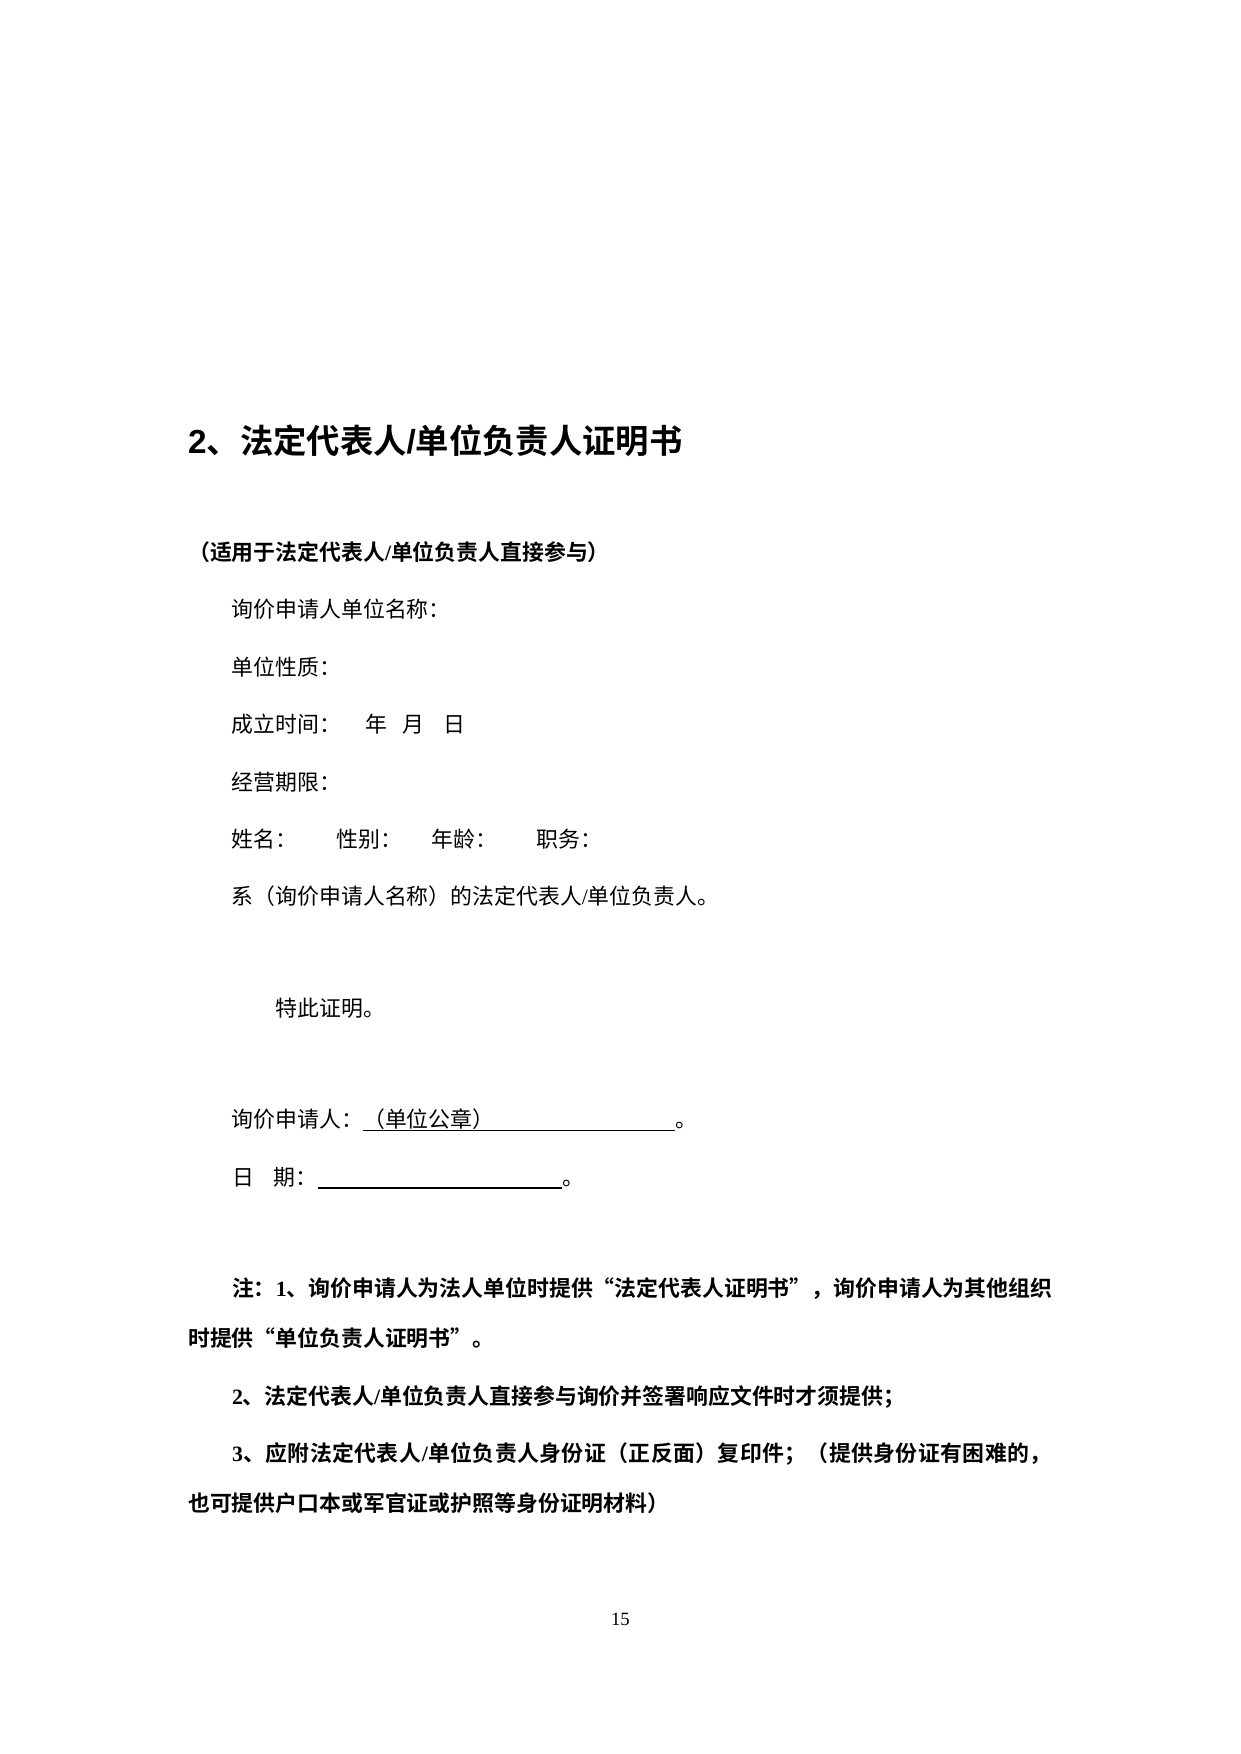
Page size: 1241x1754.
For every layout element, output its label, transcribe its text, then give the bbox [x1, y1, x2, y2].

text 询价申请人单位名称： [188, 592, 1052, 625]
text 3、应附法定代表人/单位负责人身份证（正反面）复印件；（提供身份证有困难的，也可提供户口本或军官证或护照等身份证明材料） [188, 1435, 1052, 1518]
text 注：1、询价申请人为法人单位时提供“法定代表人证明书”，询价申请人为其他组织时提供“单位负责人证明书”。 [188, 1271, 1052, 1354]
subtitle 2、法定代表人/单位负责人证明书 [188, 406, 1052, 472]
text 姓名： 性别： 年龄： 职务： [188, 821, 1052, 854]
text 单位性质： [188, 649, 1052, 682]
text 询价申请人：（单位公章） 。 [188, 1102, 1052, 1135]
text 经营期限： [188, 764, 1052, 797]
text 日 期： 。 [188, 1159, 1052, 1192]
text 成立时间： 年 月 日 [188, 706, 1052, 740]
text 特此证明。 [188, 990, 1052, 1023]
text 系（询价申请人名称）的法定代表人/单位负责人。 [188, 879, 1052, 912]
text 2、法定代表人/单位负责人直接参与询价并签署响应文件时才须提供； [188, 1378, 1052, 1411]
text （适用于法定代表人/单位负责人直接参与） [188, 534, 1052, 567]
